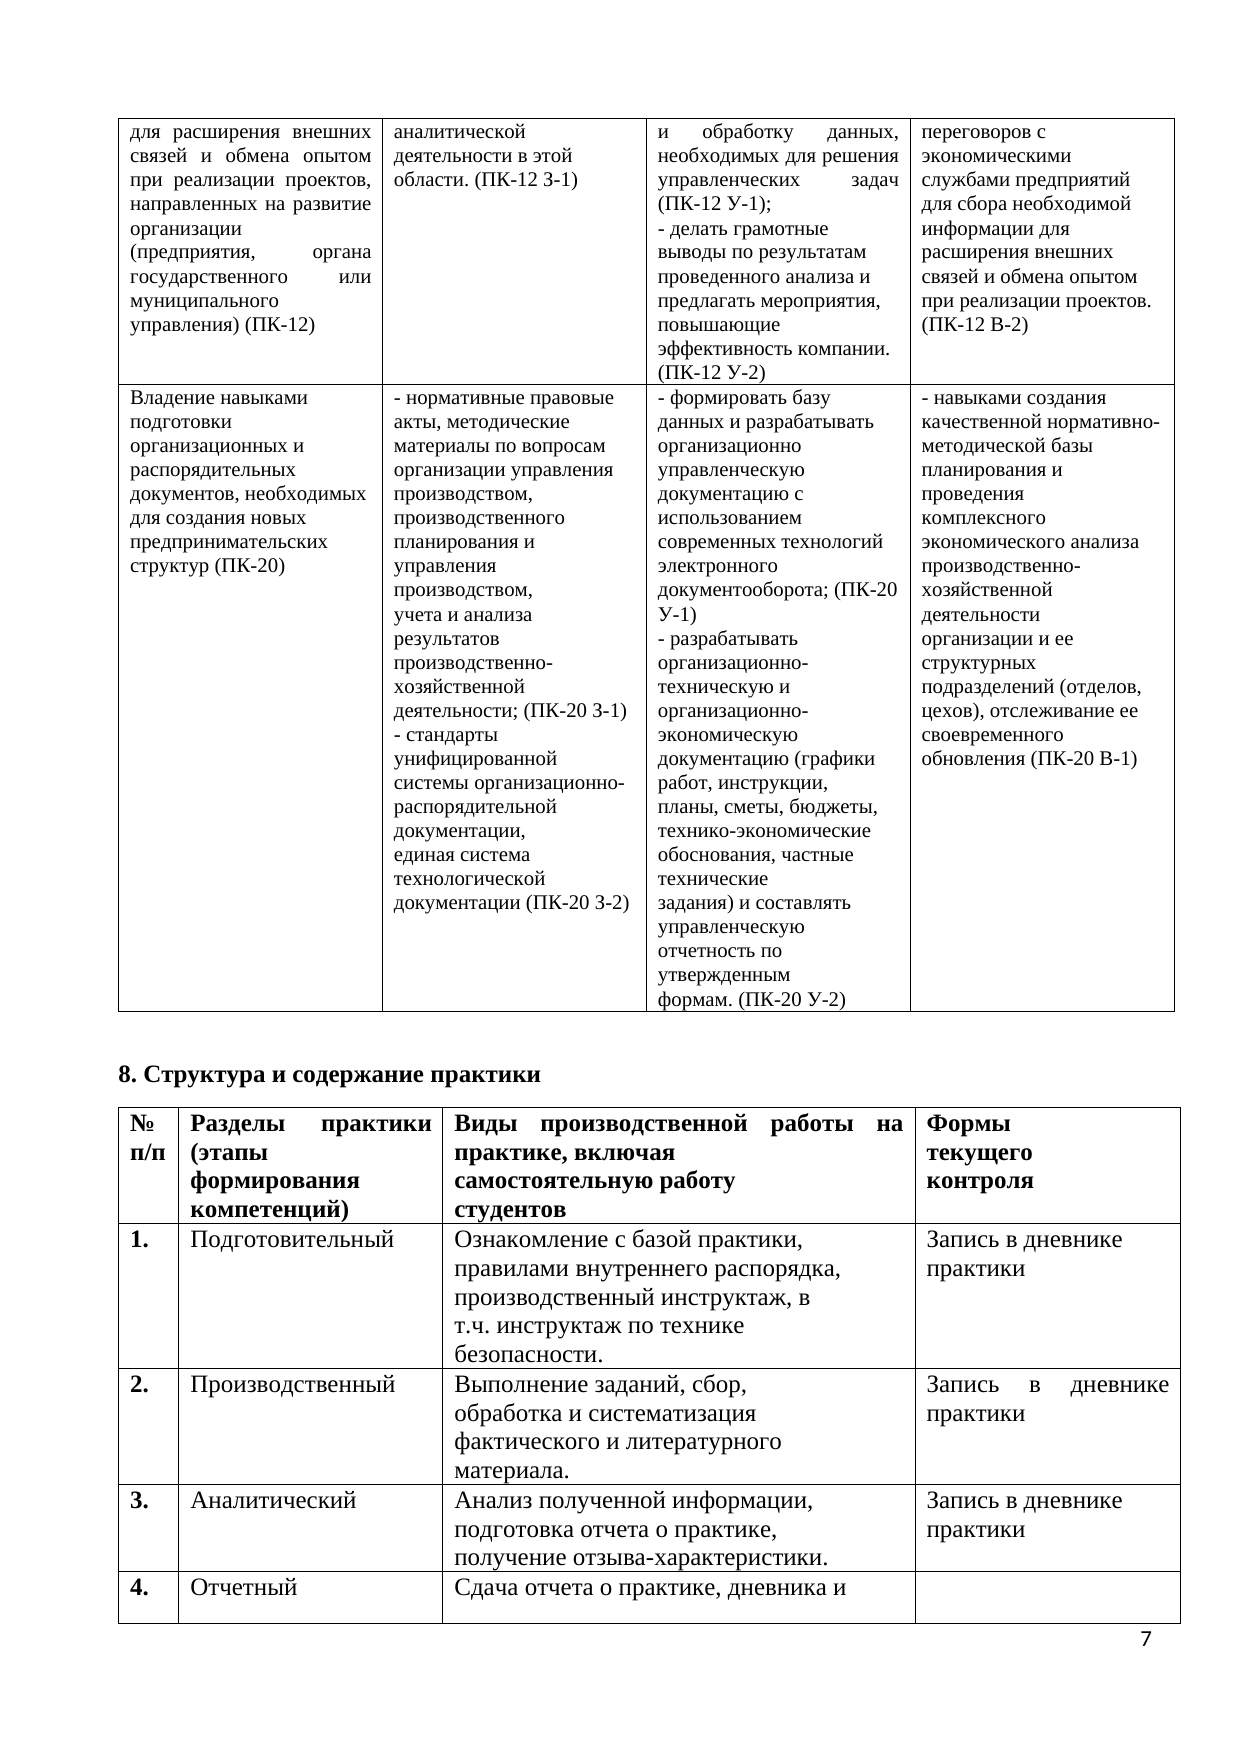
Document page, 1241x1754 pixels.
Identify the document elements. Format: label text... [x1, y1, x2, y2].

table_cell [647, 119, 910, 384]
table_cell Производственный [179, 1369, 442, 1484]
table_cell Анализ полученной информации, подготовка отчета о практике, получение отзыва-характеристики. [443, 1485, 915, 1571]
table_cell 1. [119, 1224, 178, 1368]
table_cell Аналитический [179, 1485, 442, 1571]
table_cell Запись в дневнике практики [916, 1369, 1180, 1484]
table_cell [911, 119, 1174, 384]
table_cell - нормативные правовые акты, методические материалы по вопросам организации управления производством, производственного планирования и управления производством, учета и анализа результатов производственно-хозяйственной деятельности; (ПК-20 З-1) - стандарты унифицированной системы организационно- распорядительной документации, единая система технологической документации (ПК-20 З-2) [383, 385, 646, 1011]
table_header № п/п [119, 1108, 178, 1223]
table_cell Подготовительный [179, 1224, 442, 1368]
table_cell 3. [119, 1485, 178, 1571]
table_cell 2. [119, 1369, 178, 1484]
table_header Формы текущего контроля [916, 1108, 1180, 1223]
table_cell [443, 1572, 915, 1623]
table_cell Выполнение заданий, сбор, обработка и систематизация фактического и литературного материала. [443, 1369, 915, 1484]
table_cell Отчетный [179, 1572, 442, 1623]
table_header Разделы практики (этапы формирования компетенций) [179, 1108, 442, 1223]
table_cell - формировать базу данных и разрабатывать организационно управленческую документацию с использованием современных технологий электронного документооборота; (ПК-20 У-1) - разрабатывать организационно- техническую и организационно- экономическую документацию (графики работ, инструкции, планы, сметы, бюджеты, технико-экономические обоснования, частные технические задания) и составлять управленческую отчетность по утвержденным формам. (ПК-20 У-2) [647, 385, 910, 1011]
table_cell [119, 119, 382, 384]
table_cell Запись в дневнике практики [916, 1224, 1180, 1368]
table_cell Владение навыками подготовки организационных и распорядительных документов, необходимых для создания новых предпринимательских структур (ПК-20) [119, 385, 382, 1011]
table_cell - навыками создания качественной нормативно- методической базы планирования и проведения комплексного экономического анализа производственно- хозяйственной деятельности организации и ее структурных подразделений (отделов, цехов), отслеживание ее своевременного обновления (ПК-20 В-1) [911, 385, 1174, 1011]
table_cell 4. [119, 1572, 178, 1623]
table_cell Запись в дневнике практики [916, 1485, 1180, 1571]
text 8. Структура и содержание практики [118, 1059, 1152, 1088]
table_cell [916, 1572, 1180, 1623]
table_cell Ознакомление с базой практики, правилами внутреннего распорядка, производственный инструктаж, в т.ч. инструктаж по технике безопасности. [443, 1224, 915, 1368]
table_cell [383, 119, 646, 384]
table_header Виды производственной работы на практике, включая самостоятельную работу студентов [443, 1108, 915, 1223]
